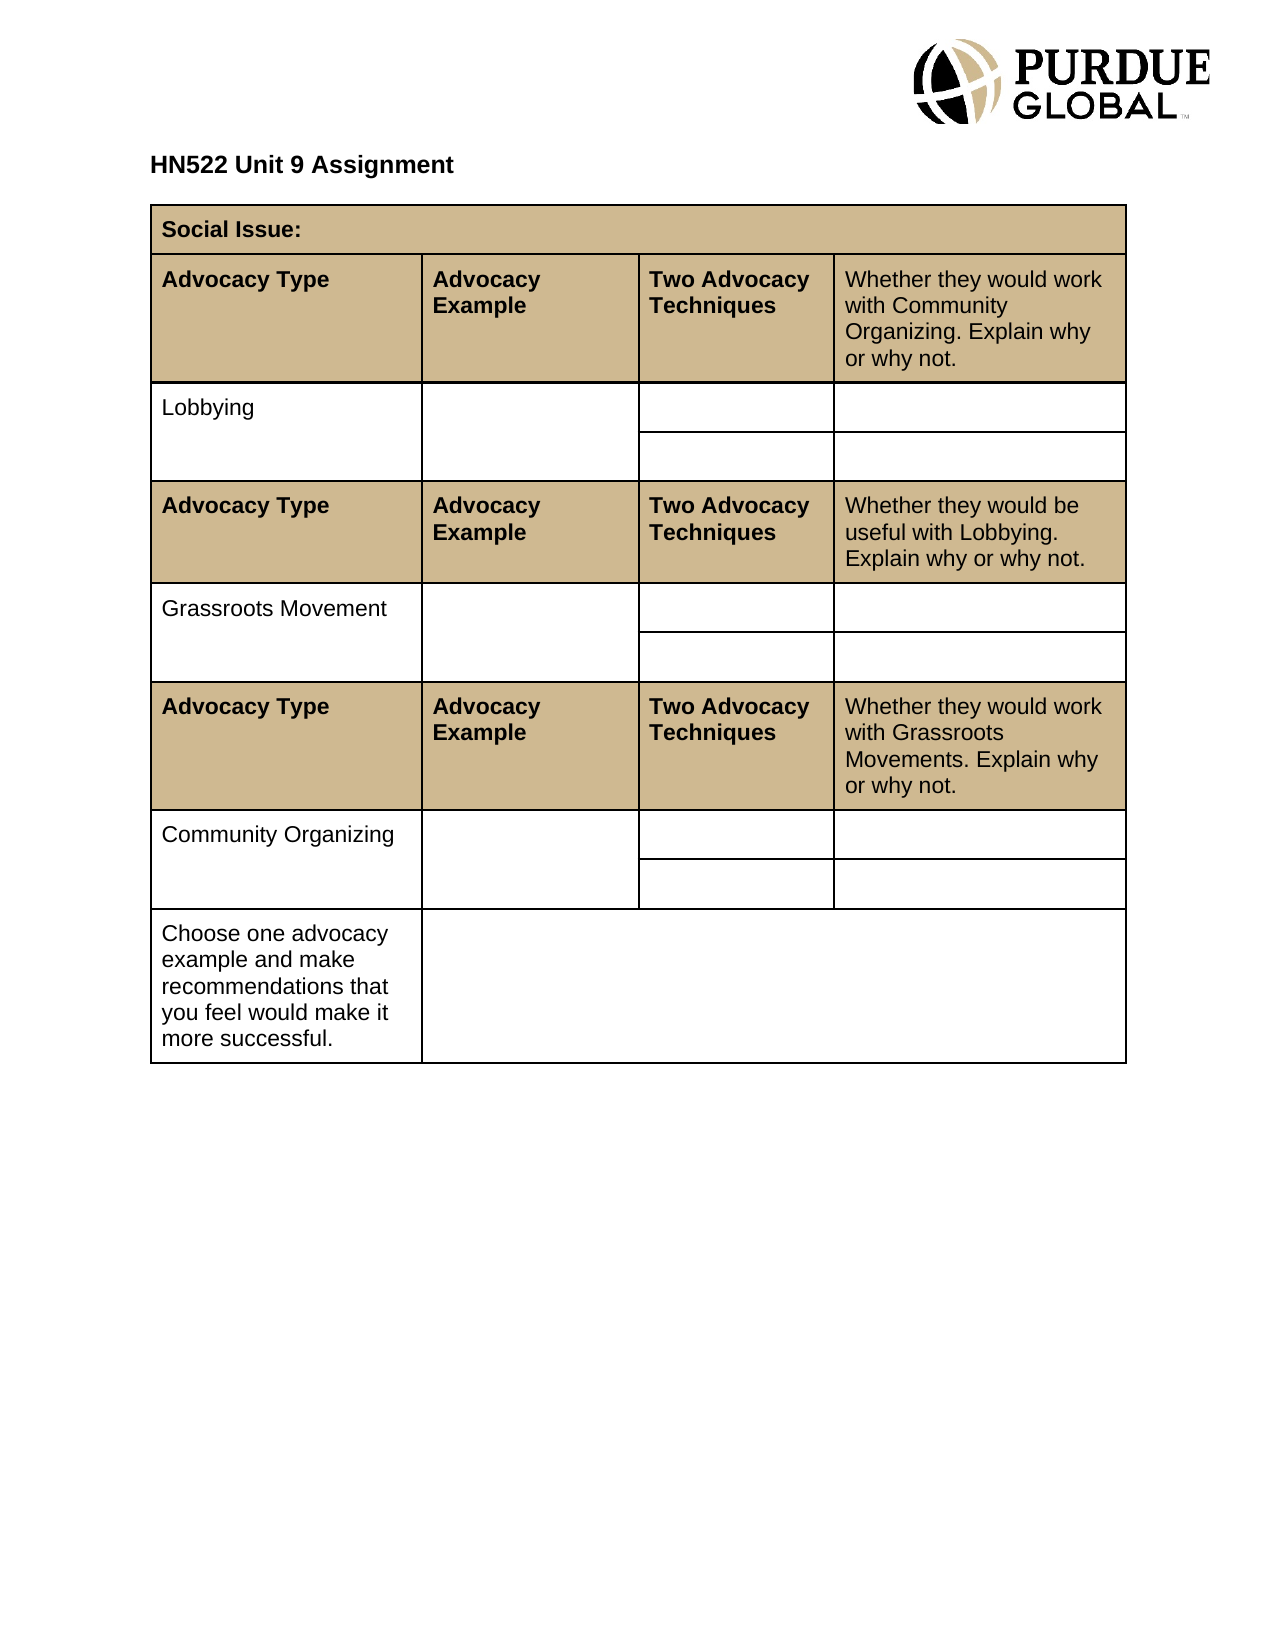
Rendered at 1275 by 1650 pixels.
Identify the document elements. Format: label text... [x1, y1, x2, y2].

table_cell [423, 584, 638, 681]
table_cell [640, 633, 833, 681]
table_cell Advocacy Example [423, 255, 638, 381]
table_header Social Issue: [152, 206, 1125, 253]
table_cell [835, 384, 1125, 431]
table_cell [835, 860, 1125, 907]
table_cell [423, 384, 638, 480]
table_cell [835, 433, 1125, 480]
table_cell Two Advocacy Techniques [640, 482, 833, 582]
table_cell [640, 384, 833, 431]
table_cell Whether they would work with Grassroots Movements. Explain why or why not. [835, 683, 1125, 809]
table_cell [423, 811, 638, 907]
table_cell Advocacy Type [152, 482, 421, 582]
picture [912, 39, 1210, 123]
table_cell Choose one advocacy example and make recommendations that you feel would make it more successful. [152, 910, 421, 1062]
table_cell [835, 584, 1125, 631]
table_cell [640, 860, 833, 907]
table_cell Whether they would work with Community Organizing. Explain why or why not. [835, 255, 1125, 381]
table_cell Advocacy Example [423, 482, 638, 582]
table_cell Lobbying [152, 384, 421, 480]
table_cell [640, 584, 833, 631]
table_cell Advocacy Type [152, 255, 421, 381]
table_cell [423, 910, 1125, 1062]
table_cell Advocacy Example [423, 683, 638, 809]
text HN522 Unit 9 Assignment [150, 150, 1125, 179]
table_cell [640, 433, 833, 480]
table_cell Grassroots Movement [152, 584, 421, 681]
table_cell Two Advocacy Techniques [640, 255, 833, 381]
table_cell [640, 811, 833, 858]
table_cell Two Advocacy Techniques [640, 683, 833, 809]
table_cell Advocacy Type [152, 683, 421, 809]
table_cell Whether they would be useful with Lobbying. Explain why or why not. [835, 482, 1125, 582]
table_cell [835, 811, 1125, 858]
table_cell Community Organizing [152, 811, 421, 907]
table_cell [835, 633, 1125, 681]
